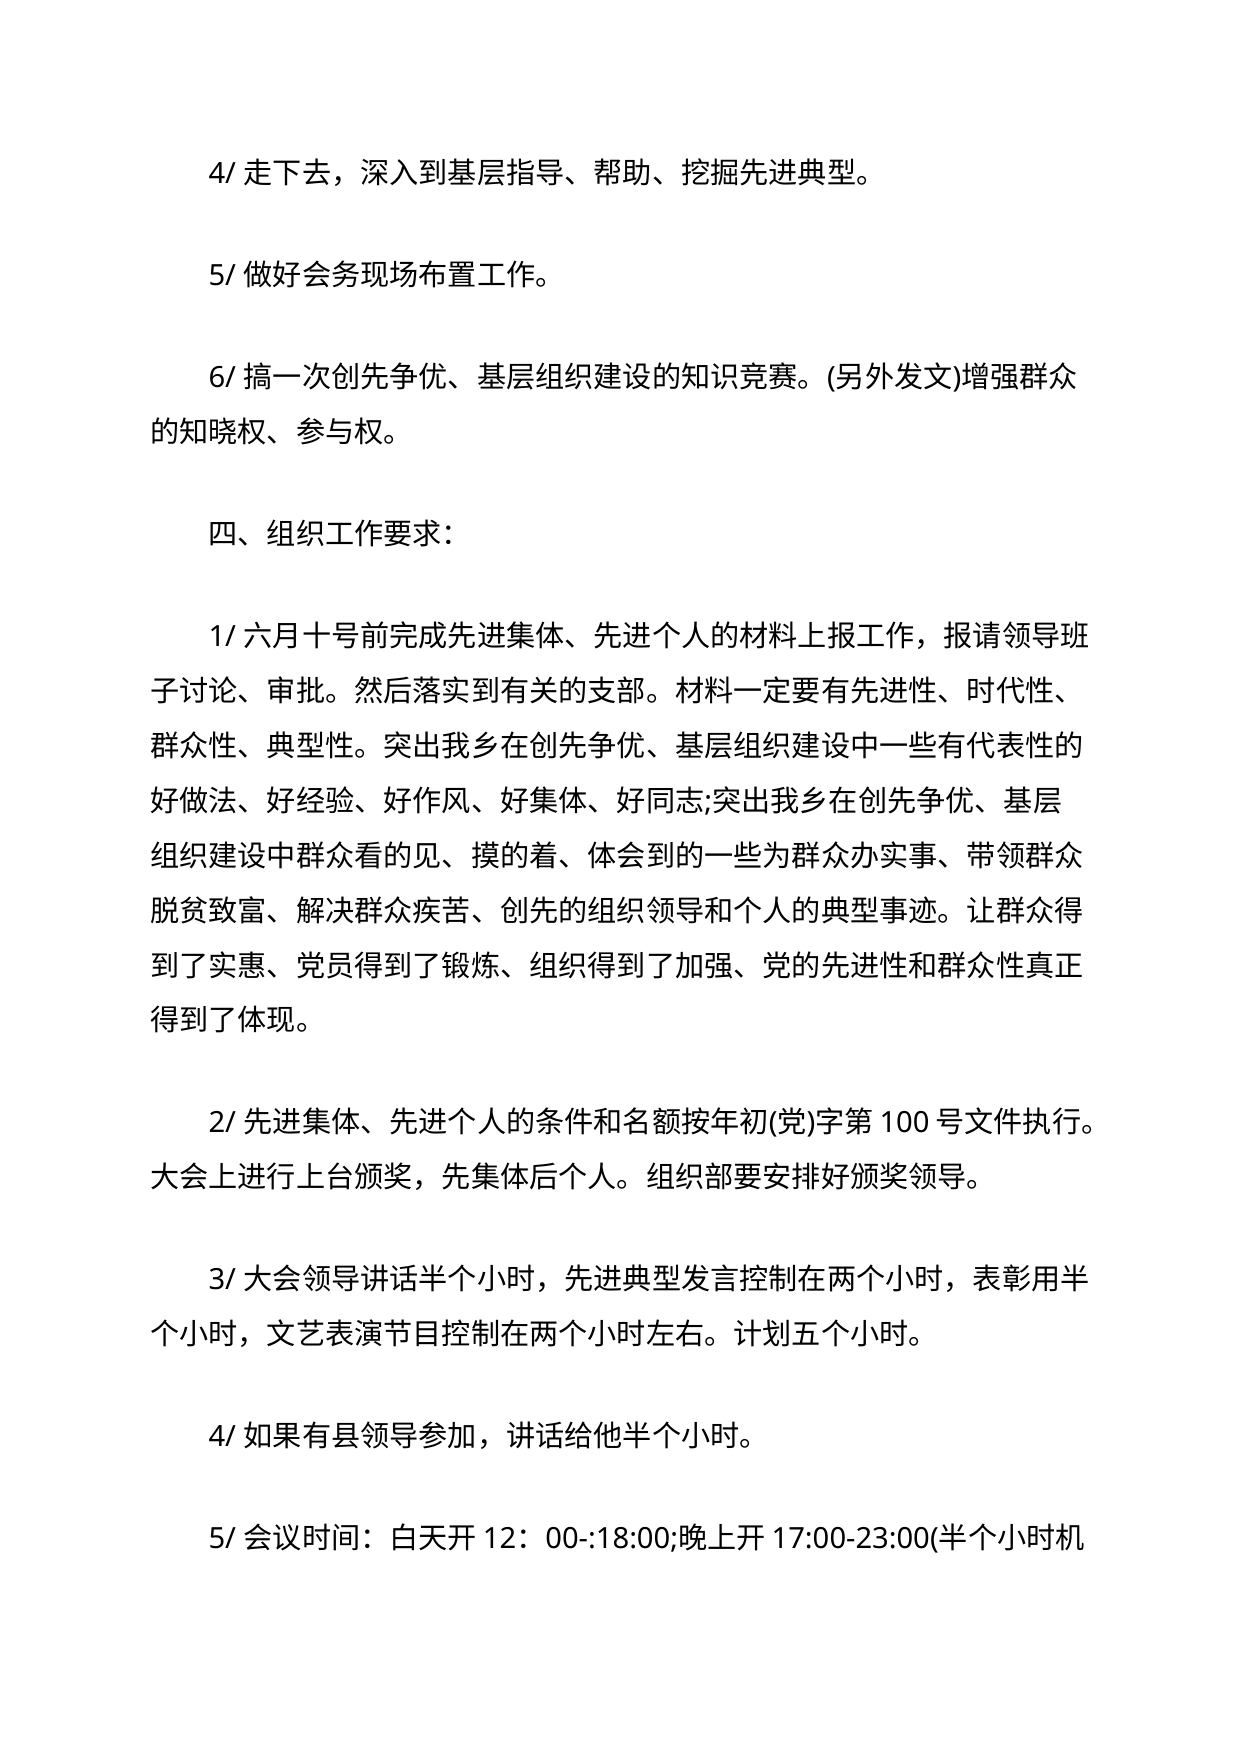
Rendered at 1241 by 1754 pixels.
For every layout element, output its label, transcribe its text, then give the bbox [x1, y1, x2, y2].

text 4/ 走下去，深入到基层指导、帮助、挖掘先进典型。 [150, 150, 1090, 192]
text 1/ 六月十号前完成先进集体、先进个人的材料上报工作，报请领导班子讨论、审批。然后落实到有关的支部。材料一定要有先进性、时代性、群众性、典型性。突出我乡在创先争优、基层组织建设中一些有代表性的好做法、好经验、好作风、好集体、好同志;突出我乡在创先争优、基层组织建设中群众看的见、摸的着、体会到的一些为群众办实事、带领群众脱贫致富、解决群众疾苦、创先的组织领导和个人的典型事迹。让群众得到了实惠、党员得到了锻炼、组织得到了加强、党的先进性和群众性真正得到了体现。 [150, 612, 1090, 1039]
text 3/ 大会领导讲话半个小时，先进典型发言控制在两个小时，表彰用半个小时，文艺表演节目控制在两个小时左右。计划五个小时。 [150, 1256, 1090, 1353]
text 2/ 先进集体、先进个人的条件和名额按年初(党)字第100号文件执行。大会上进行上台颁奖，先集体后个人。组织部要安排好颁奖领导。 [150, 1099, 1090, 1196]
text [150, 1514, 1090, 1557]
text 4/ 如果有县领导参加，讲话给他半个小时。 [150, 1412, 1090, 1455]
text 5/ 做好会务现场布置工作。 [150, 252, 1090, 294]
text 6/ 搞一次创先争优、基层组织建设的知识竞赛。(另外发文)增强群众的知晓权、参与权。 [150, 354, 1090, 451]
text 四、组织工作要求： [150, 511, 1090, 553]
